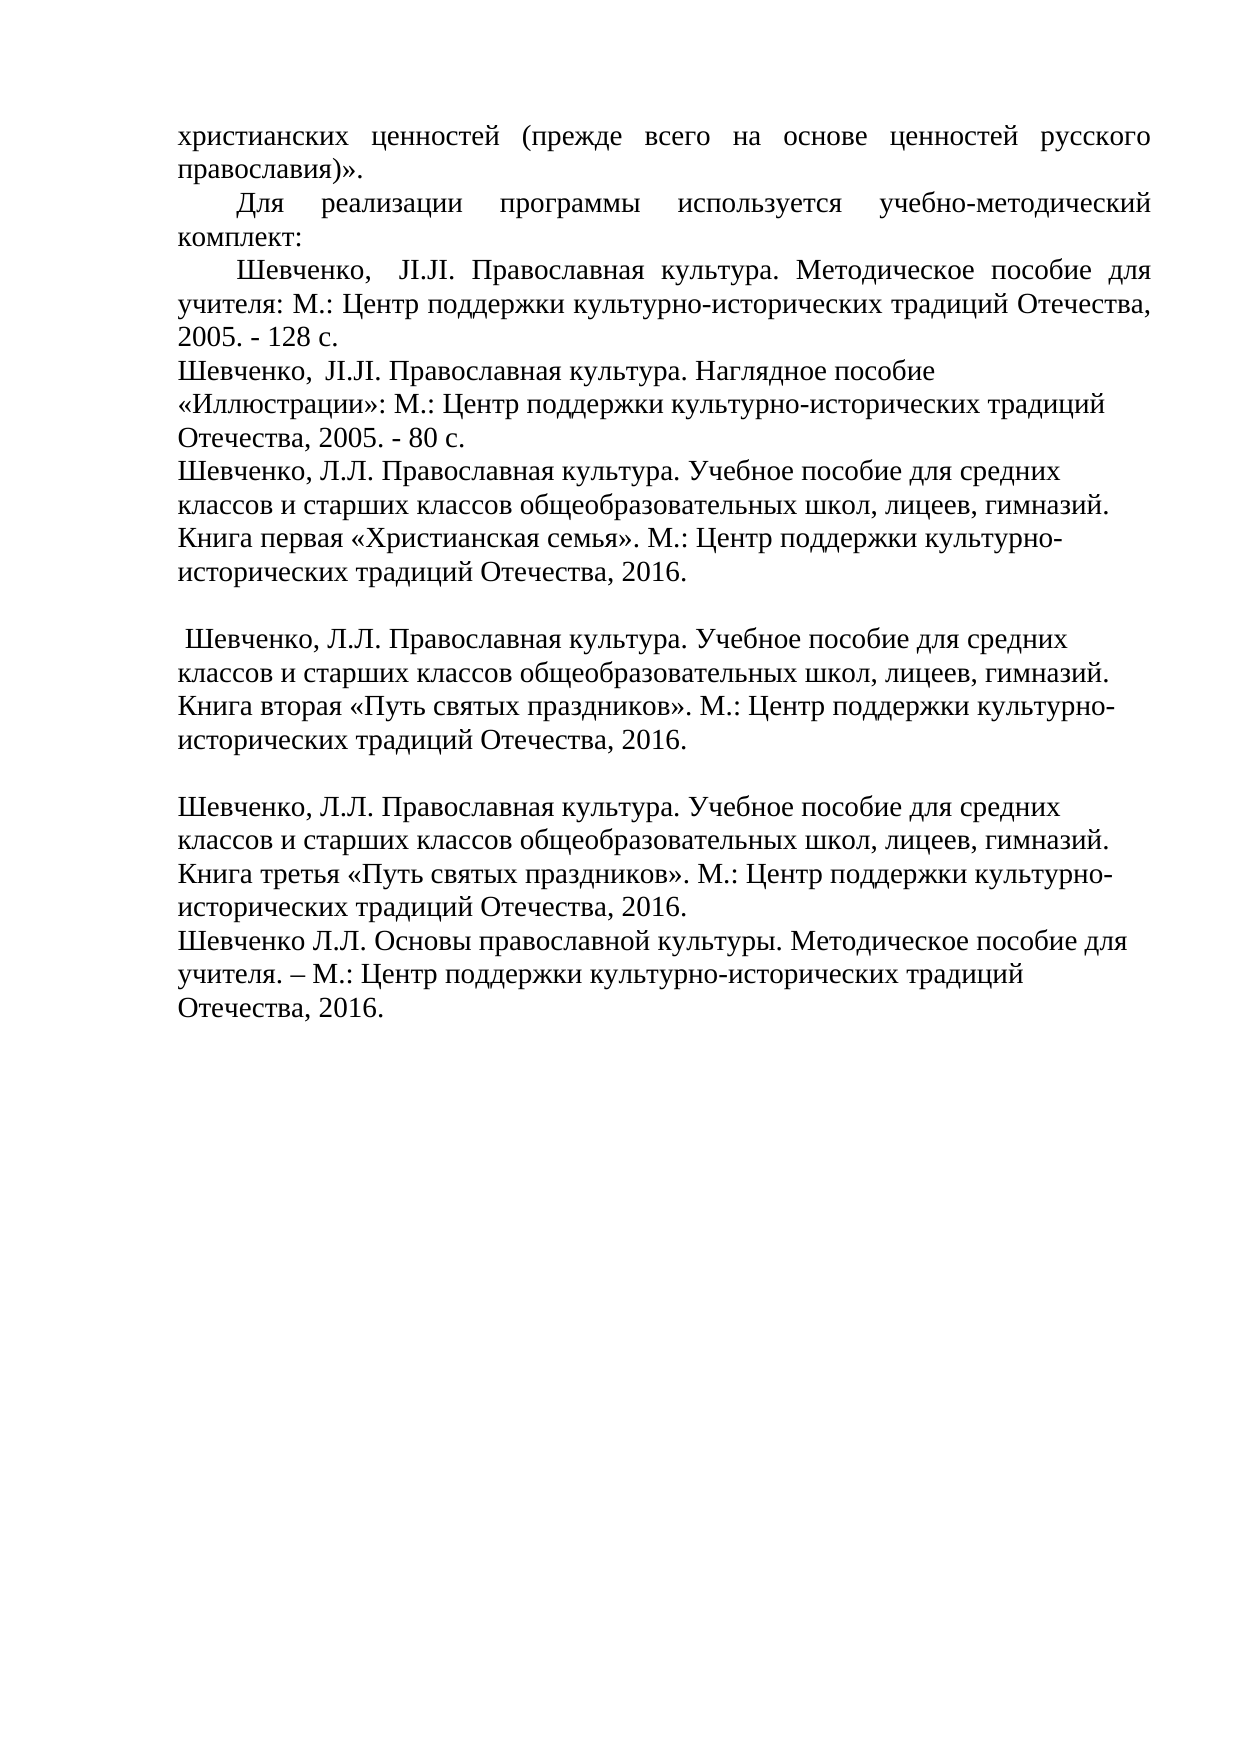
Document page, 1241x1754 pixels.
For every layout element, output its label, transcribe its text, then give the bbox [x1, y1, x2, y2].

text Шевченко, Л.Л. Православная культура. Учебное пособие для средних классов и старших классов общеобразовательных школ, лицеев, гимназий. Книга вторая «Путь святых праздников». М.: Центр поддержки культурно-исторических традиций Отечества, 2016. [177, 621, 1152, 755]
text Для реализации программы используется учебно-методический комплект: [177, 185, 1152, 252]
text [177, 118, 1152, 185]
text Шевченко, Л.Л. Православная культура. Учебное пособие для средних классов и старших классов общеобразовательных школ, лицеев, гимназий. Книга первая «Христианская семья». М.: Центр поддержки культурно-исторических традиций Отечества, 2016. [177, 453, 1152, 588]
text Шевченко, JI.JI. Православная культура. Наглядное пособие «Иллюстрации»: М.: Центр поддержки культурно-исторических традиций Отечества, 2005. - 80 с. [177, 353, 1152, 453]
text Шевченко Л.Л. Основы православной культуры. Методическое пособие для учителя. – М.: Центр поддержки культурно-исторических традиций Отечества, 2016. [177, 923, 1152, 1024]
text Шевченко, JI.JI. Православная культура. Методическое пособие для учителя: М.: Центр поддержки культурно-исторических традиций Отечества, 2005. - 128 с. [177, 252, 1152, 353]
text Шевченко, Л.Л. Православная культура. Учебное пособие для средних классов и старших классов общеобразовательных школ, лицеев, гимназий. Книга третья «Путь святых праздников». М.: Центр поддержки культурно-исторических традиций Отечества, 2016. [177, 789, 1152, 923]
